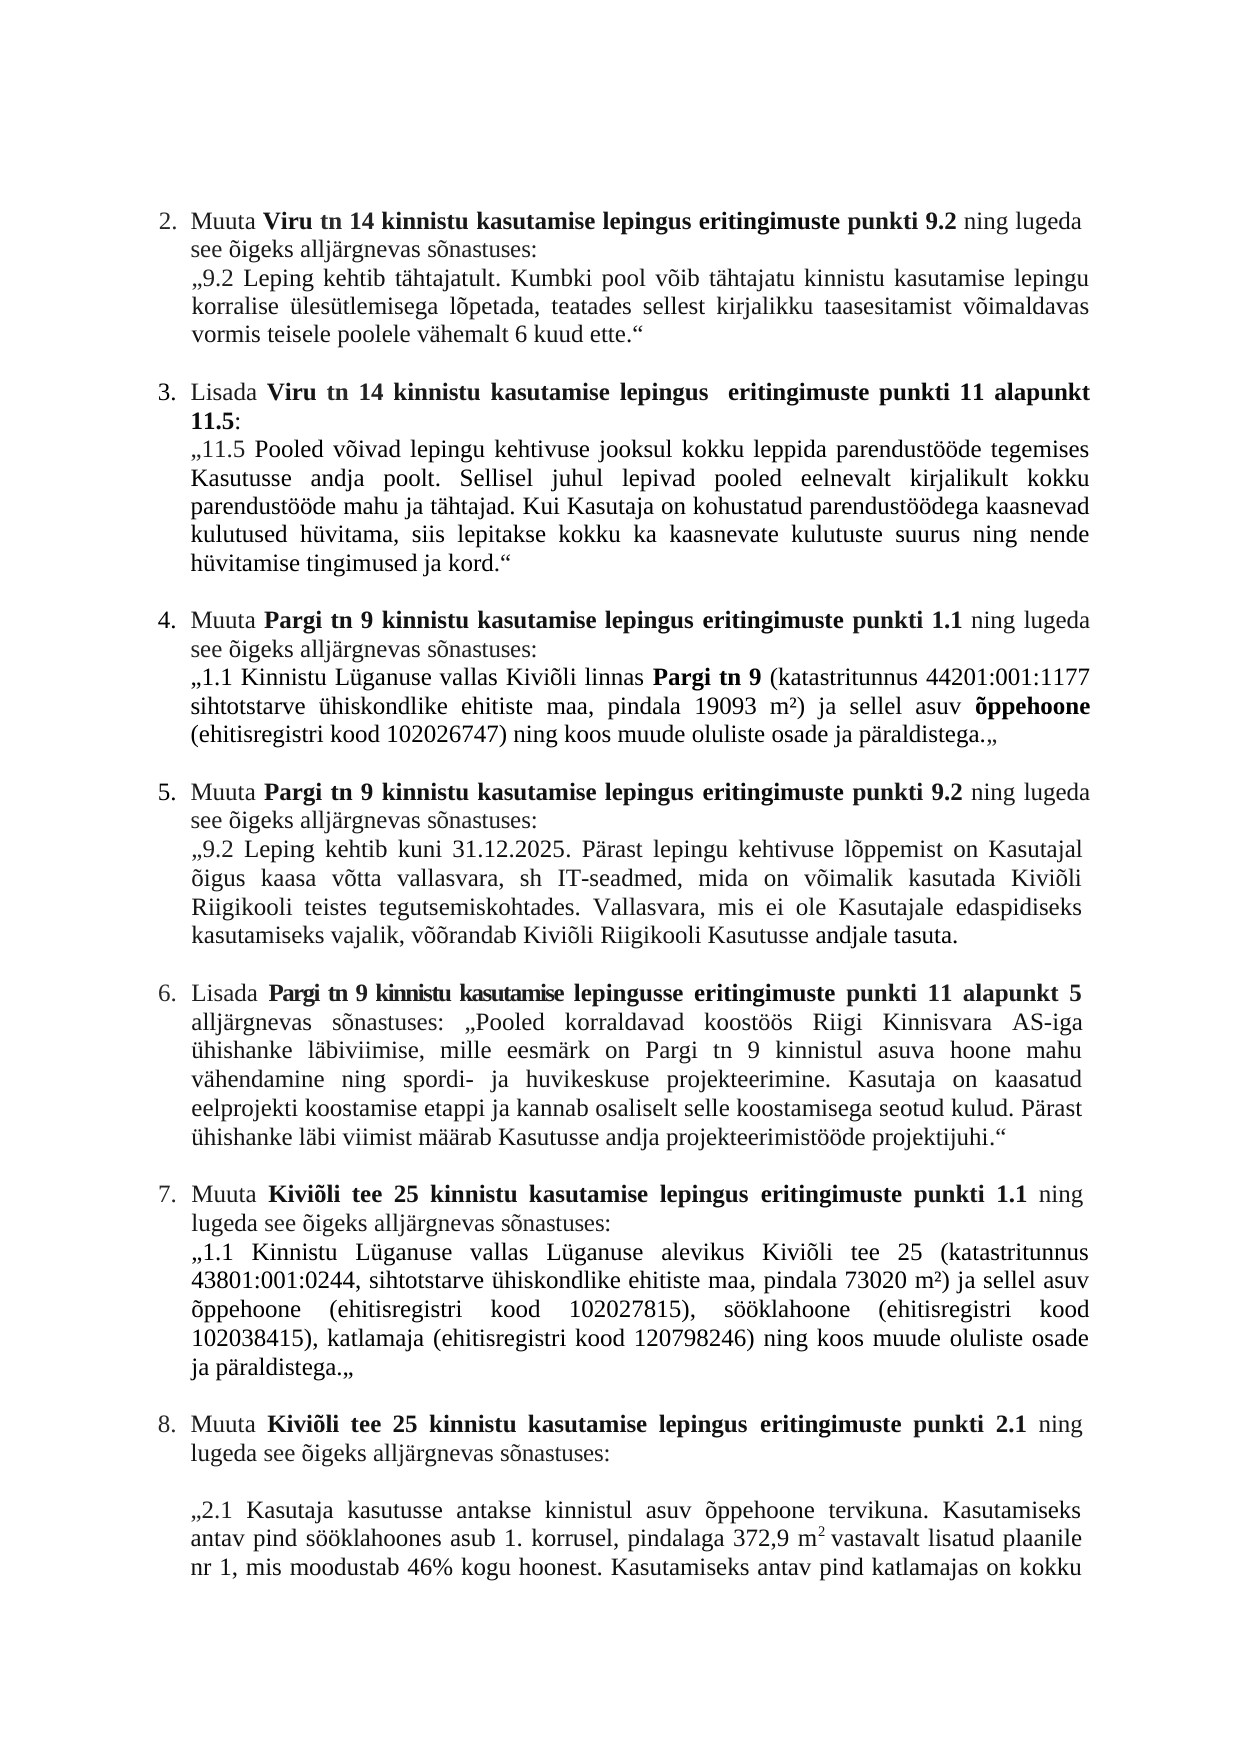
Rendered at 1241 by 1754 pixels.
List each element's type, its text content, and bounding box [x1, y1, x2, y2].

list „1.1 Kinnistu Lüganuse vallas Lüganuse alevikus Kiviõli tee 25 (katastritunnus 43801:001:0244, sihtotstarve ühiskondlike ehitiste maa, pindala 73020 m²) ja sellel asuv õppehoone (ehitisregistri kood 102027815), sööklahoone (ehitisregistri kood 102038415), katlamaja (ehitisregistri kood 120798246) ning koos muude oluliste osade ja päraldistega.„ [191, 1237, 1090, 1381]
list „9.2 Leping kehtib kuni 31.12.2025. Pärast lepingu kehtivuse lõppemist on Kasutajal õigus kaasa võtta vallasvara, sh IT-seadmed, mida on võimalik kasutada Kiviõli Riigikooli teistes tegutsemiskohtades. Vallasvara, mis ei ole Kasutajale edaspidiseks kasutamiseks vajalik, võõrandab Kiviõli Riigikooli Kasutusse andjale tasuta. [191, 834, 1083, 949]
list Muuta Pargi tn 9 kinnistu kasutamise lepingus eritingimuste punkti 1.1 ning lugeda see õigeks alljärgnevas sõnastuses: [158, 606, 1090, 662]
list Lisada Viru tn 14 kinnistu kasutamise lepingus eritingimuste punkti 11 alapunkt 11.5: [158, 378, 1090, 434]
text „11.5 Pooled võivad lepingu kehtivuse jooksul kokku leppida parendustööde tegemises Kasutusse andja poolt. Sellisel juhul lepivad pooled eelnevalt kirjalikult kokku parendustööde mahu ja tähtajad. Kui Kasutaja on kohustatud parendustöödega kaasnevad kulutused hüvitama, siis lepitakse kokku ka kaasnevate kulutuste suurus ning nende hüvitamise tingimused ja kord.“ [190, 435, 1090, 576]
list Muuta Kiviõli tee 25 kinnistu kasutamise lepingus eritingimuste punkti 2.1 ning lugeda see õigeks alljärgnevas sõnastuses: [158, 1409, 1083, 1467]
list Muuta Viru tn 14 kinnistu kasutamise lepingus eritingimuste punkti 9.2 ning lugeda see õigeks alljärgnevas sõnastuses: [158, 207, 1082, 263]
text „1.1 Kinnistu Lüganuse vallas Kiviõli linnas Pargi tn 9 (katastritunnus 44201:001:1177 sihtotstarve ühiskondlike ehitiste maa, pindala 19093 m²) ja sellel asuv õppehoone (ehitisregistri kood 102026747) ning koos muude oluliste osade ja päraldistega.„ [190, 663, 1090, 748]
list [190, 1496, 1082, 1580]
list Lisada Pargi tn 9 kinnistu kasutamise lepingusse eritingimuste punkti 11 alapunkt 5 alljärgnevas sõnastuses: „Pooled korraldavad koostöös Riigi Kinnisvara AS-iga ühishanke läbiviimise, mille eesmärk on Pargi tn 9 kinnistul asuva hoone mahu vähendamine ning spordi- ja huvikeskuse projekteerimine. Kasutaja on kaasatud eelprojekti koostamise etappi ja kannab osaliselt selle koostamisega seotud kulud. Pärast ühishanke läbi viimist määrab Kasutusse andja projekteerimistööde projektijuhi.“ [158, 978, 1083, 1151]
list Muuta Pargi tn 9 kinnistu kasutamise lepingus eritingimuste punkti 9.2 ning lugeda see õigeks alljärgnevas sõnastuses: [158, 778, 1090, 834]
list Muuta Kiviõli tee 25 kinnistu kasutamise lepingus eritingimuste punkti 1.1 ning lugeda see õigeks alljärgnevas sõnastuses: [158, 1179, 1083, 1237]
text „9.2 Leping kehtib tähtajatult. Kumbki pool võib tähtajatu kinnistu kasutamise lepingu korralise ülesütlemisega lõpetada, teatades sellest kirjalikku taasesitamist võimaldavas vormis teisele poolele vähemalt 6 kuud ette.“ [191, 264, 1090, 348]
